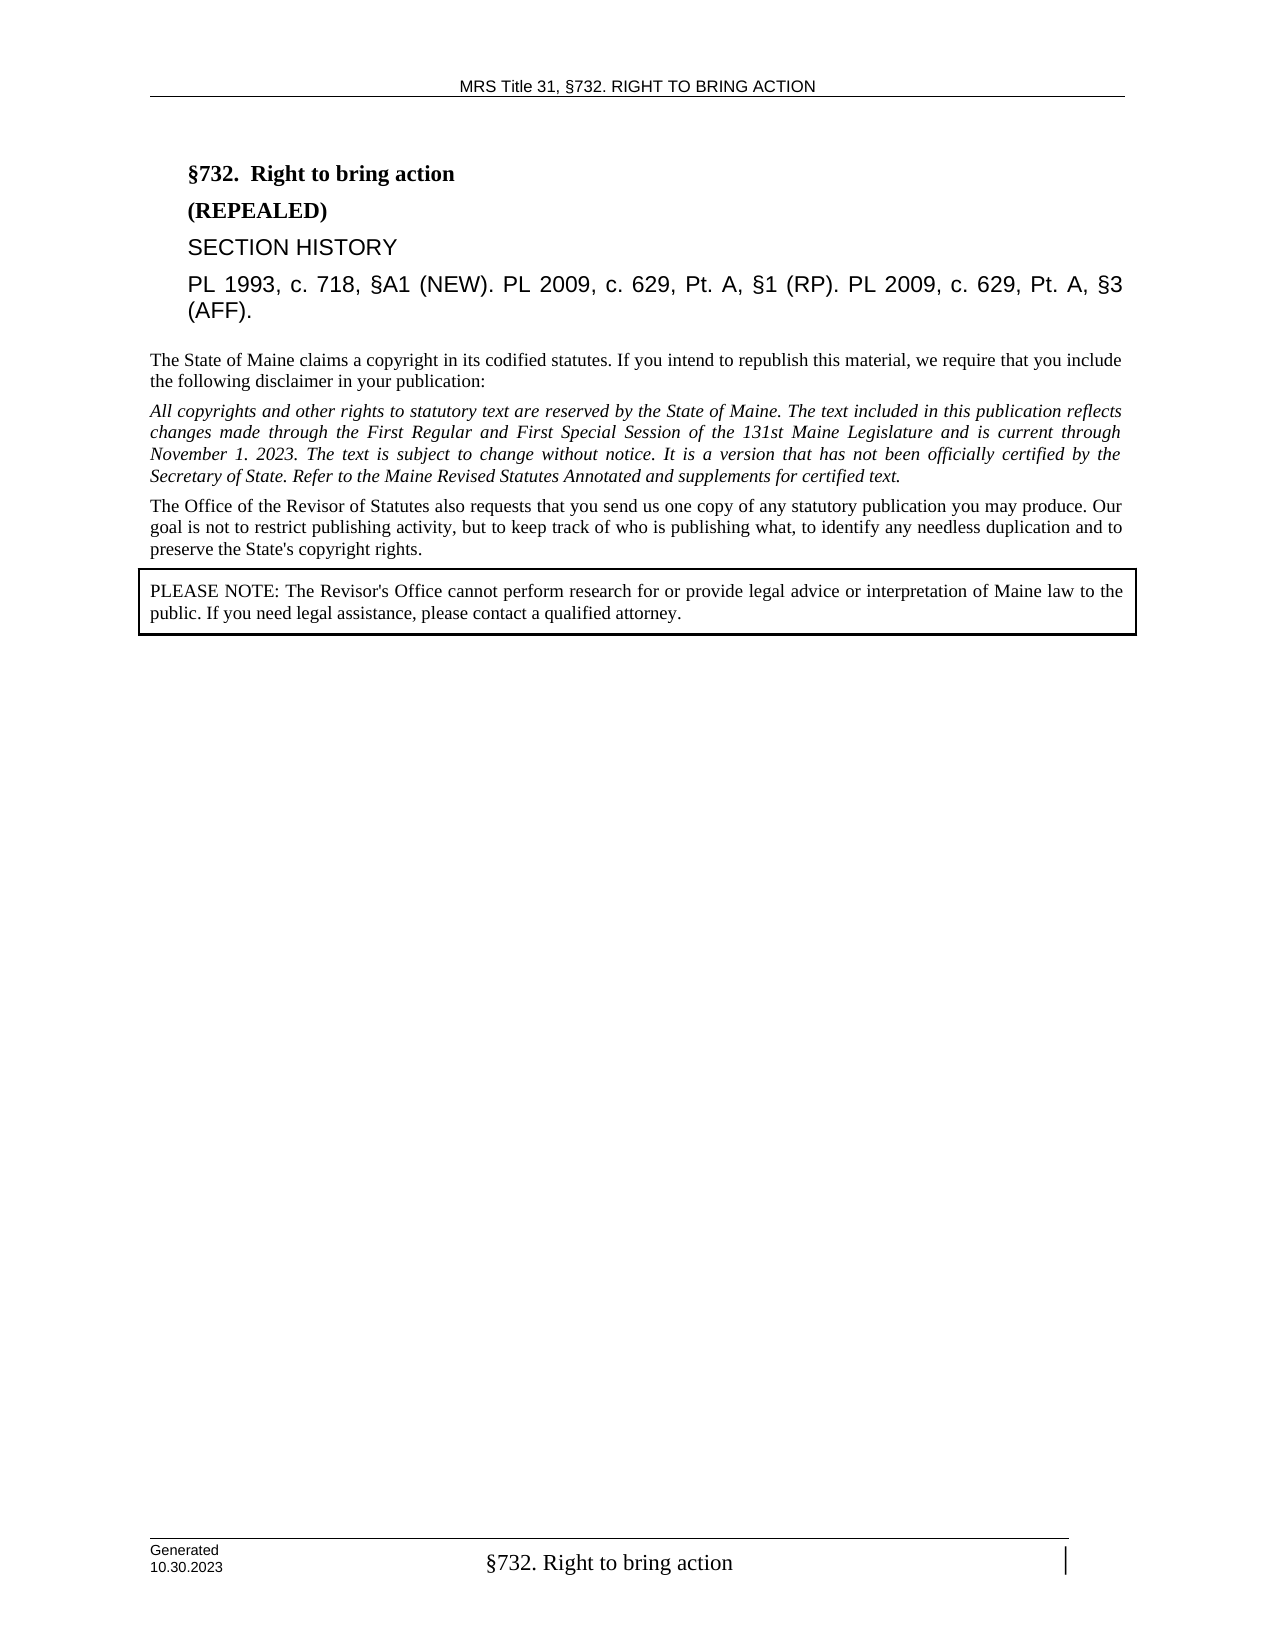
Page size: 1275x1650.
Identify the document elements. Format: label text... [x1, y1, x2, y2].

text PLEASE NOTE: The Revisor's Office cannot perform research for or provide legal advice or interpretation of Maine law to the public. If you need legal assistance, please contact a qualified attorney. [140, 570, 1135, 633]
text (REPEALED) [187, 197, 1125, 223]
text §732. Right to bring action [187, 160, 1125, 187]
text PL 1993, c. 718, §A1 (NEW). PL 2009, c. 629, Pt. A, §1 (RP). PL 2009, c. 629, Pt. A, §3 (AFF). [187, 271, 1125, 323]
text The State of Maine claims a copyright in its codified statutes. If you intend to republish this material, we require that you include the following disclaimer in your publication: [150, 348, 1125, 392]
text All copyrights and other rights to statutory text are reserved by the State of Maine. The text included in this publication reflects changes made through the First Regular and First Special Session of the 131st Maine Legislature and is current through November 1. 2023 . The text is subject to change without notice. It is a version that has not been officially certified by the Secretary of State. Refer to the Maine Revised Statutes Annotated and supplements for certified text. [150, 400, 1125, 486]
text The Office of the Revisor of Statutes also requests that you send us one copy of any statutory publication you may produce. Our goal is not to restrict publishing activity, but to keep track of who is publishing what, to identify any needless duplication and to preserve the State's copyright rights. [150, 494, 1125, 559]
text SECTION HISTORY [187, 234, 1125, 260]
